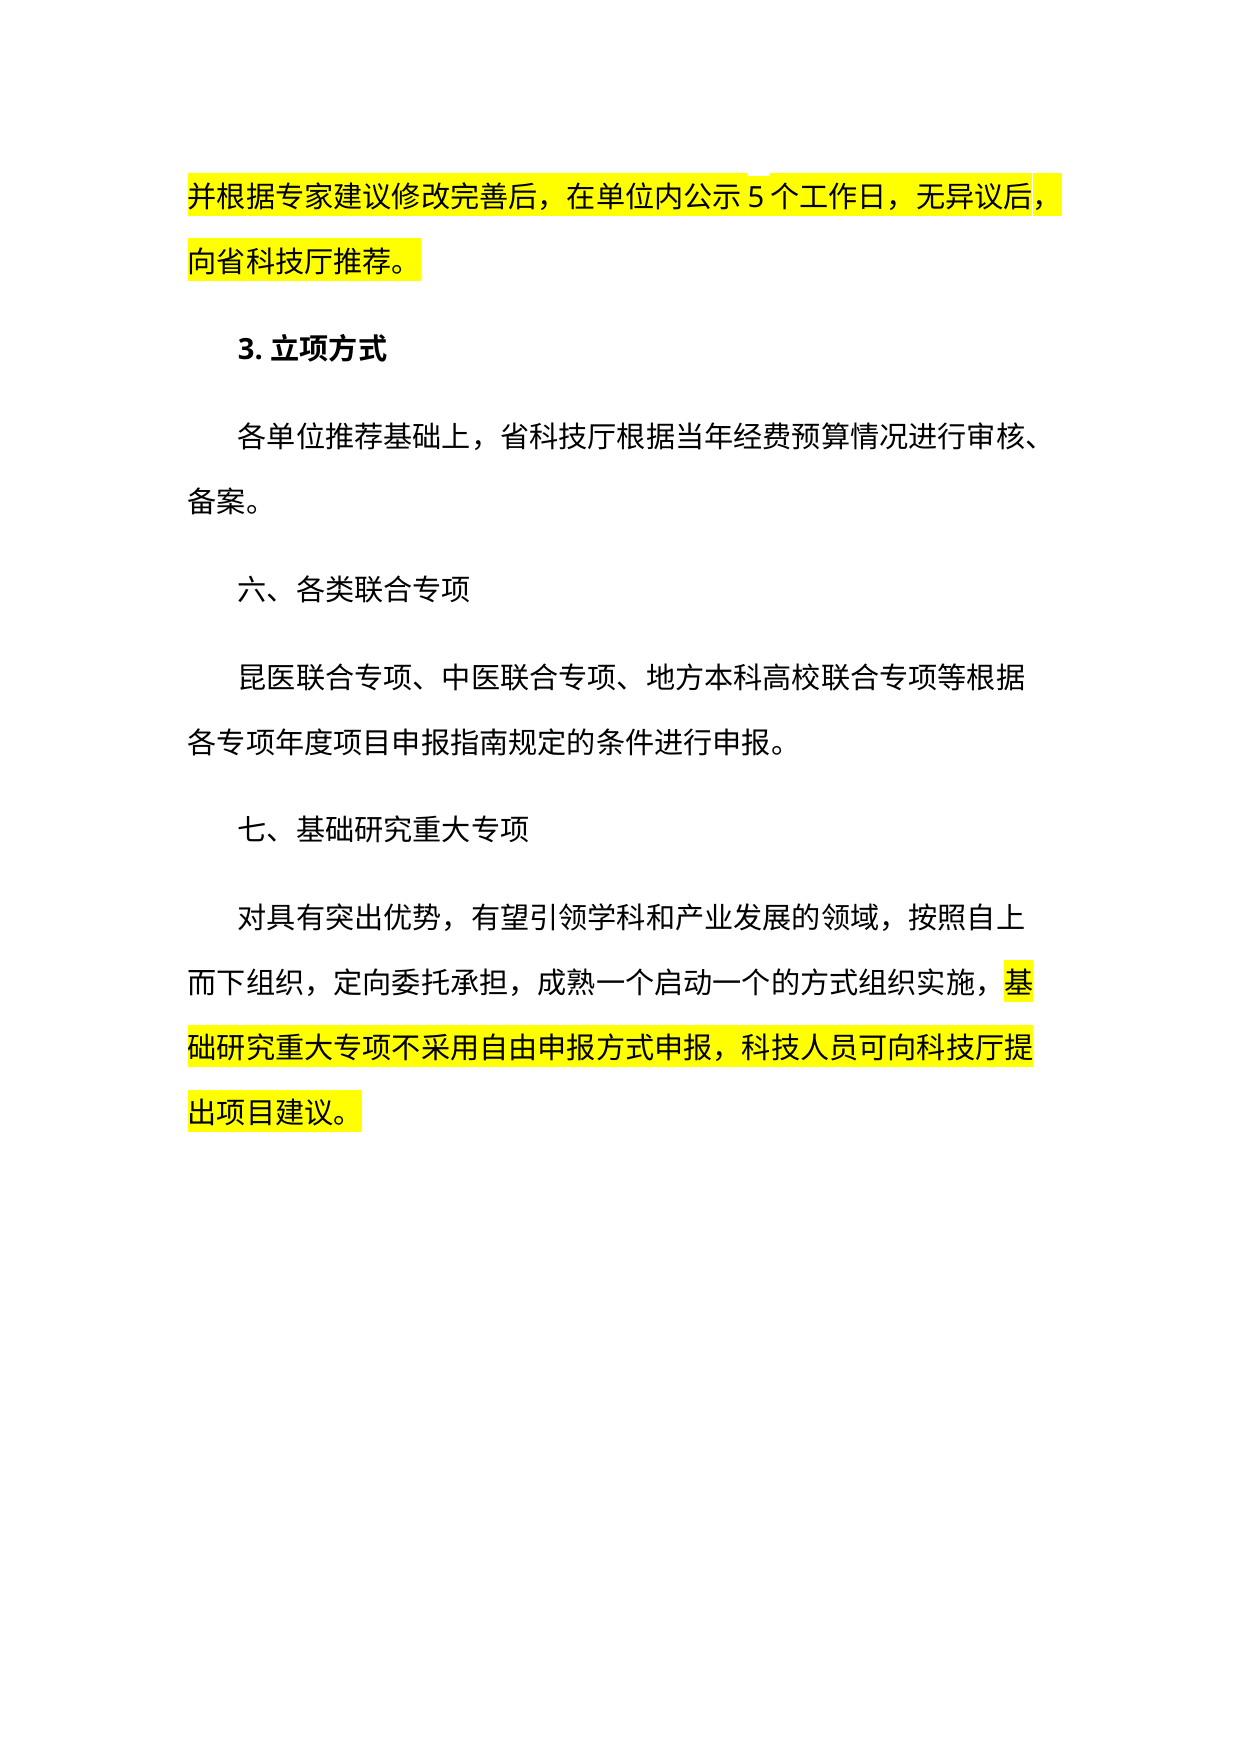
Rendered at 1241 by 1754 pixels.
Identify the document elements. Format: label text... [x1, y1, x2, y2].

text 对具有突出优势，有望引领学科和产业发展的领域，按照自上而下组织，定向委托承担，成熟一个启动一个的方式组织实施，基础研究重大专项不采用自由申报方式申报，科技人员可向科技厅提出项目建议。 [187, 883, 1053, 1143]
text 七、基础研究重大专项 [187, 796, 1053, 861]
text 昆医联合专项、中医联合专项、地方本科高校联合专项等根据各专项年度项目申报指南规定的条件进行申报。 [187, 643, 1053, 773]
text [187, 162, 1053, 292]
text 各单位推荐基础上，省科技厅根据当年经费预算情况进行审核、备案。 [187, 402, 1053, 532]
text 3. 立项方式 [187, 315, 1053, 380]
text 六、各类联合专项 [187, 555, 1053, 620]
